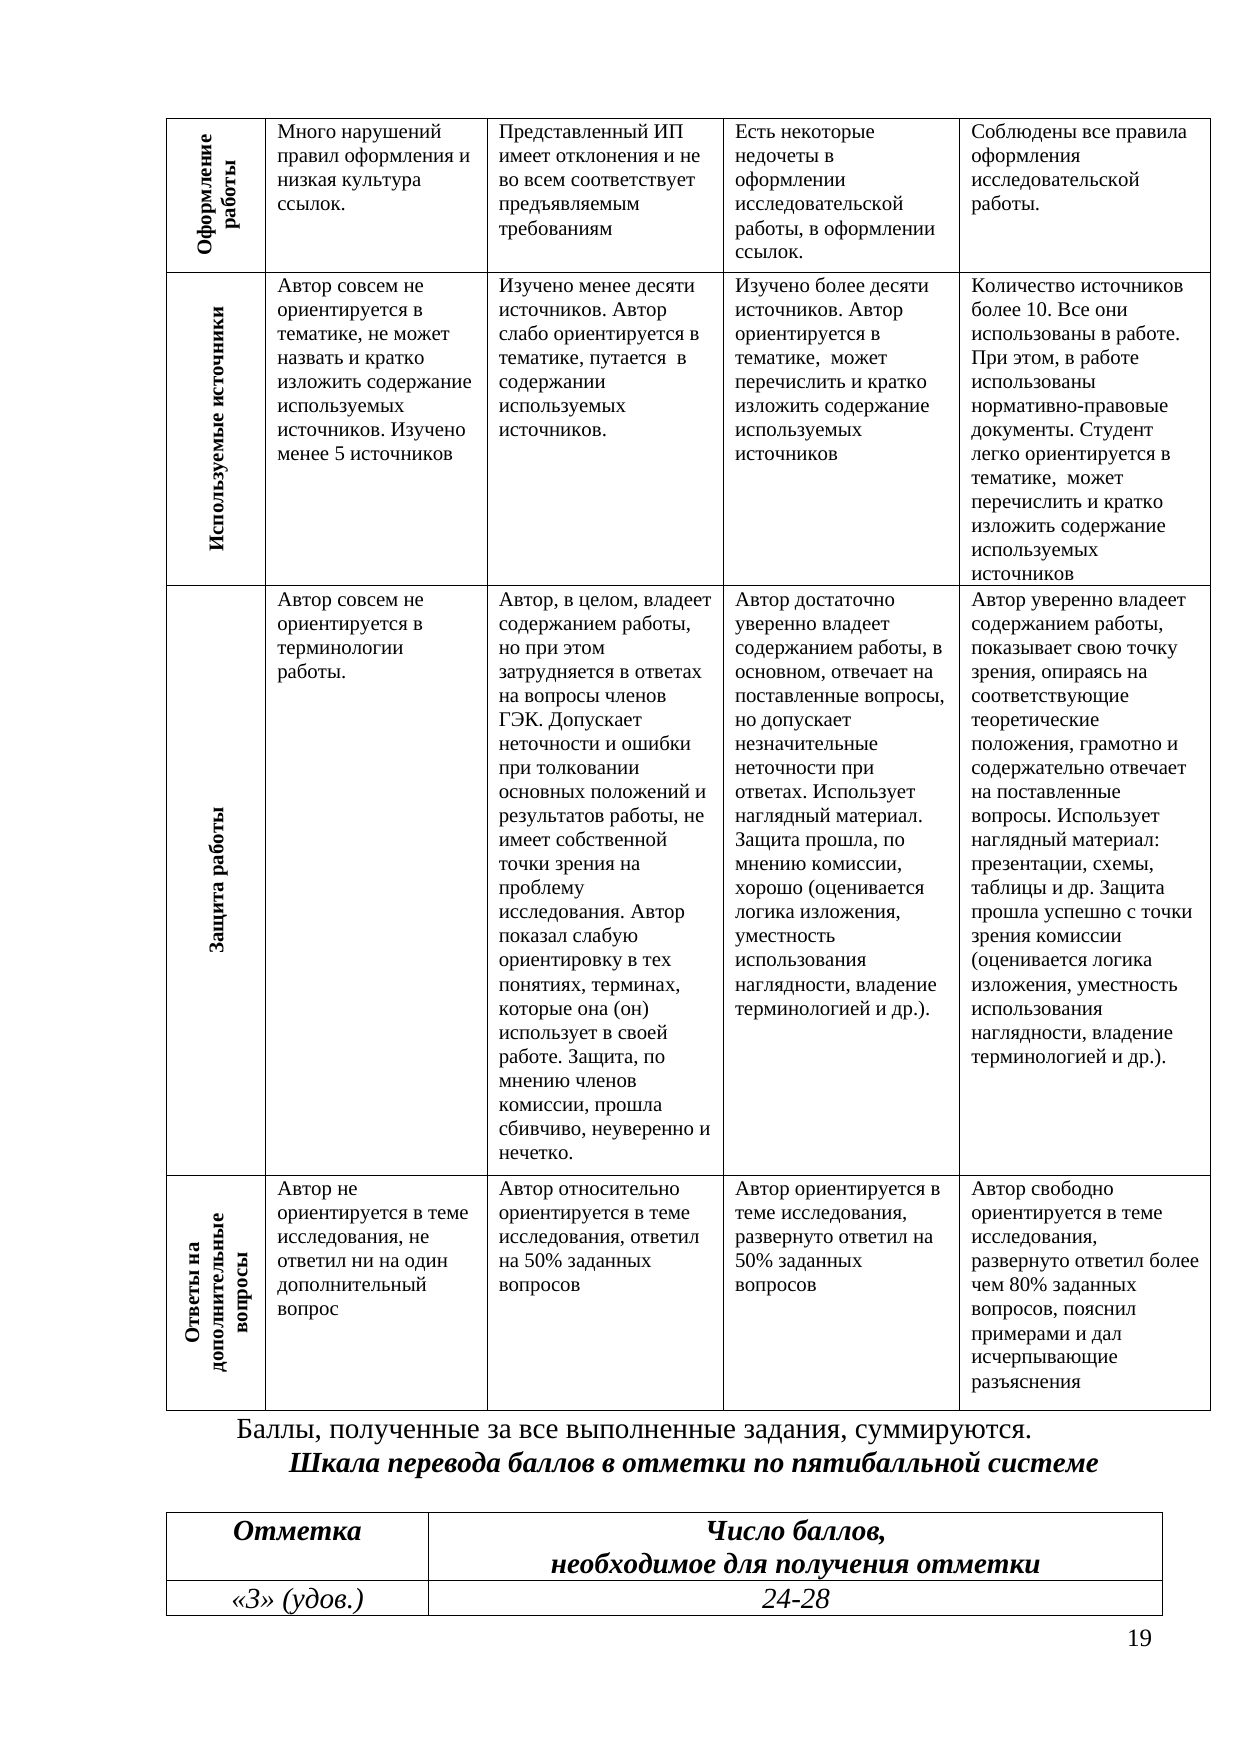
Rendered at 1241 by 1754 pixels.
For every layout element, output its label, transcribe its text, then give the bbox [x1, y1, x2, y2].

table_cell Автор совсем не ориентируется в терминологии работы. [266, 586, 487, 1175]
table_cell Изучено менее десяти источников. Автор слабо ориентируется в тематике, путается в содержании используемых источников. [488, 273, 723, 585]
text Баллы, полученные за все выполненные задания, суммируются. [177, 1411, 1152, 1445]
table_cell Соблюдены все правила оформления исследовательской работы. [960, 119, 1210, 272]
table_cell Ответы на дополнительные вопросы [167, 1176, 265, 1410]
table_cell Используемые источники [167, 273, 265, 585]
table_header Число баллов, необходимое для получения отметки [429, 1513, 1162, 1580]
table_cell Количество источников более 10. Все они использованы в работе. При этом, в работе использованы нормативно-правовые документы. Студент легко ориентируется в тематике, может перечислить и кратко изложить содержание используемых источников [960, 273, 1210, 585]
table_cell Представленный ИП имеет отклонения и не во всем соответствует предъявляемым требованиям [488, 119, 723, 272]
table_cell Автор достаточно уверенно владеет содержанием работы, в основном, отвечает на поставленные вопросы, но допускает незначительные неточности при ответах. Использует наглядный материал. Защита прошла, по мнению комиссии, хорошо (оценивается логика изложения, уместность использования наглядности, владение терминологией и др.). [724, 586, 959, 1175]
table_cell Много нарушений правил оформления и низкая культура ссылок. [266, 119, 487, 272]
table_header Отметка [167, 1513, 428, 1580]
table_cell Изучено более десяти источников. Автор ориентируется в тематике, может перечислить и кратко изложить содержание используемых источников [724, 273, 959, 585]
table_cell Есть некоторые недочеты в оформлении исследовательской работы, в оформлении ссылок. [724, 119, 959, 272]
table_cell Автор относительно ориентируется в теме исследования, ответил на 50% заданных вопросов [488, 1176, 723, 1410]
table_cell Автор ориентируется в теме исследования, развернуто ответил на 50% заданных вопросов [724, 1176, 959, 1410]
table_cell «3» (удов.) [167, 1581, 428, 1614]
table_cell Автор не ориентируется в теме исследования, не ответил ни на один дополнительный вопрос [266, 1176, 487, 1410]
table_cell Автор, в целом, владеет содержанием работы, но при этом затрудняется в ответах на вопросы членов ГЭК. Допускает неточности и ошибки при толковании основных положений и результатов работы, не имеет собственной точки зрения на проблему исследования. Автор показал слабую ориентировку в тех понятиях, терминах, которые она (он) использует в своей работе. Защита, по мнению членов комиссии, прошла сбивчиво, неуверенно и нечетко. [488, 586, 723, 1175]
table_cell Автор уверенно владеет содержанием работы, показывает свою точку зрения, опираясь на соответствующие теоретические положения, грамотно и содержательно отвечает на поставленные вопросы. Использует наглядный материал: презентации, схемы, таблицы и др. Защита прошла успешно с точки зрения комиссии (оценивается логика изложения, уместность использования наглядности, владение терминологией и др.). [960, 586, 1210, 1175]
table_cell 24-28 [429, 1581, 1162, 1614]
table_cell Оформление работы [167, 119, 265, 272]
table_cell Автор совсем не ориентируется в тематике, не может назвать и кратко изложить содержание используемых источников. Изучено менее 5 источников [266, 273, 487, 585]
table_cell Автор свободно ориентируется в теме исследования, развернуто ответил более чем 80% заданных вопросов, пояснил примерами и дал исчерпывающие разъяснения [960, 1176, 1210, 1410]
table_cell Защита работы [167, 586, 265, 1175]
text Шкала перевода баллов в отметки по пятибалльной системе [177, 1445, 1152, 1478]
